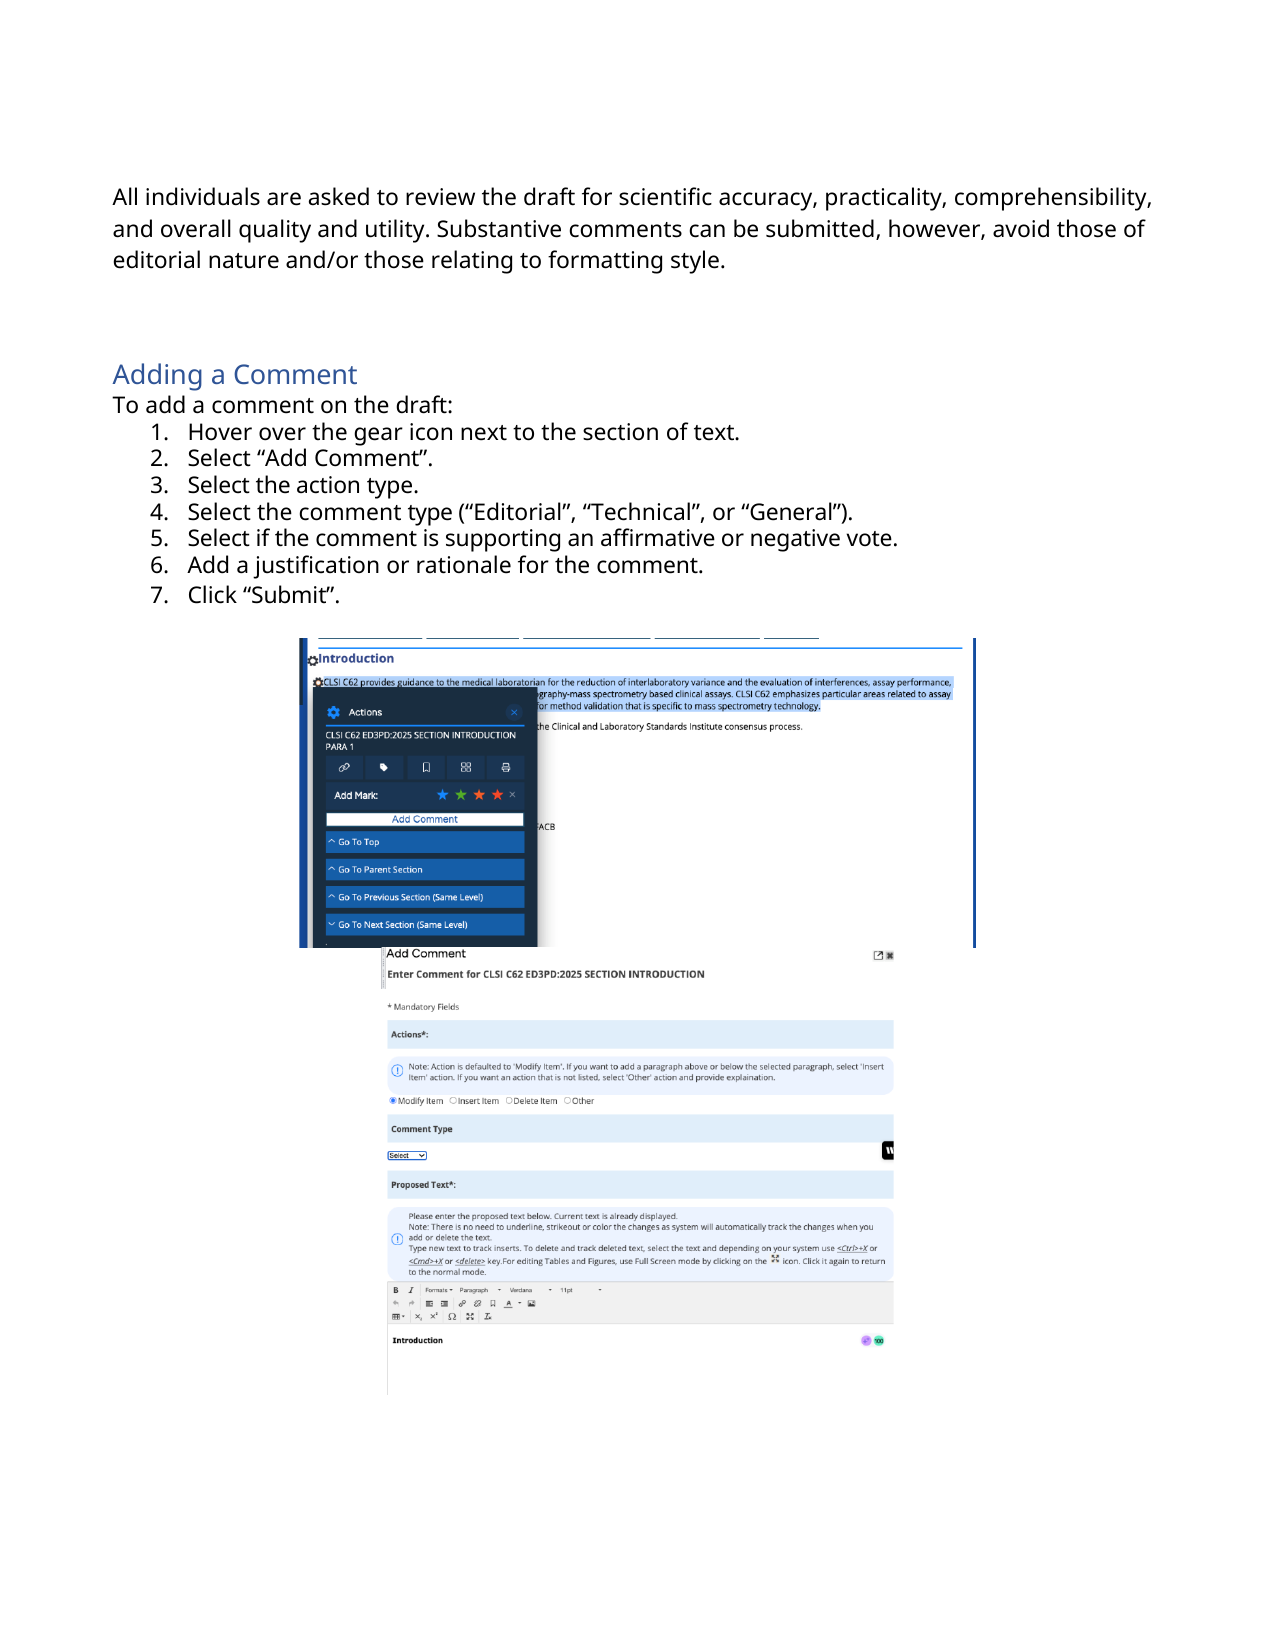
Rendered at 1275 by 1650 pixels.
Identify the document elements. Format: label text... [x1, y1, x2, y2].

list Hover over the gear icon next to the section of text. [150, 419, 1162, 445]
list Select “Add Comment”. [150, 446, 1162, 472]
list Select if the comment is supporting an affirmative or negative vote. [150, 526, 1162, 552]
text To add a comment on the draft: [112, 392, 1162, 419]
list Add a justification or rationale for the comment. [150, 552, 1162, 578]
picture [299, 638, 976, 1395]
list Select the comment type (“Editorial”, “Technical”, or “General”). [150, 499, 1162, 526]
subtitle Adding a Comment [112, 355, 1162, 392]
text All individuals are asked to review the draft for scientific accuracy, practicality, comprehensibility, and overall quality and utility. Substantive comments can be submitted, however, avoid those of editorial nature and/or those relating to formatting style. [112, 181, 1162, 275]
list Click “Submit”. [150, 579, 1162, 610]
list Select the action type. [150, 473, 1162, 499]
